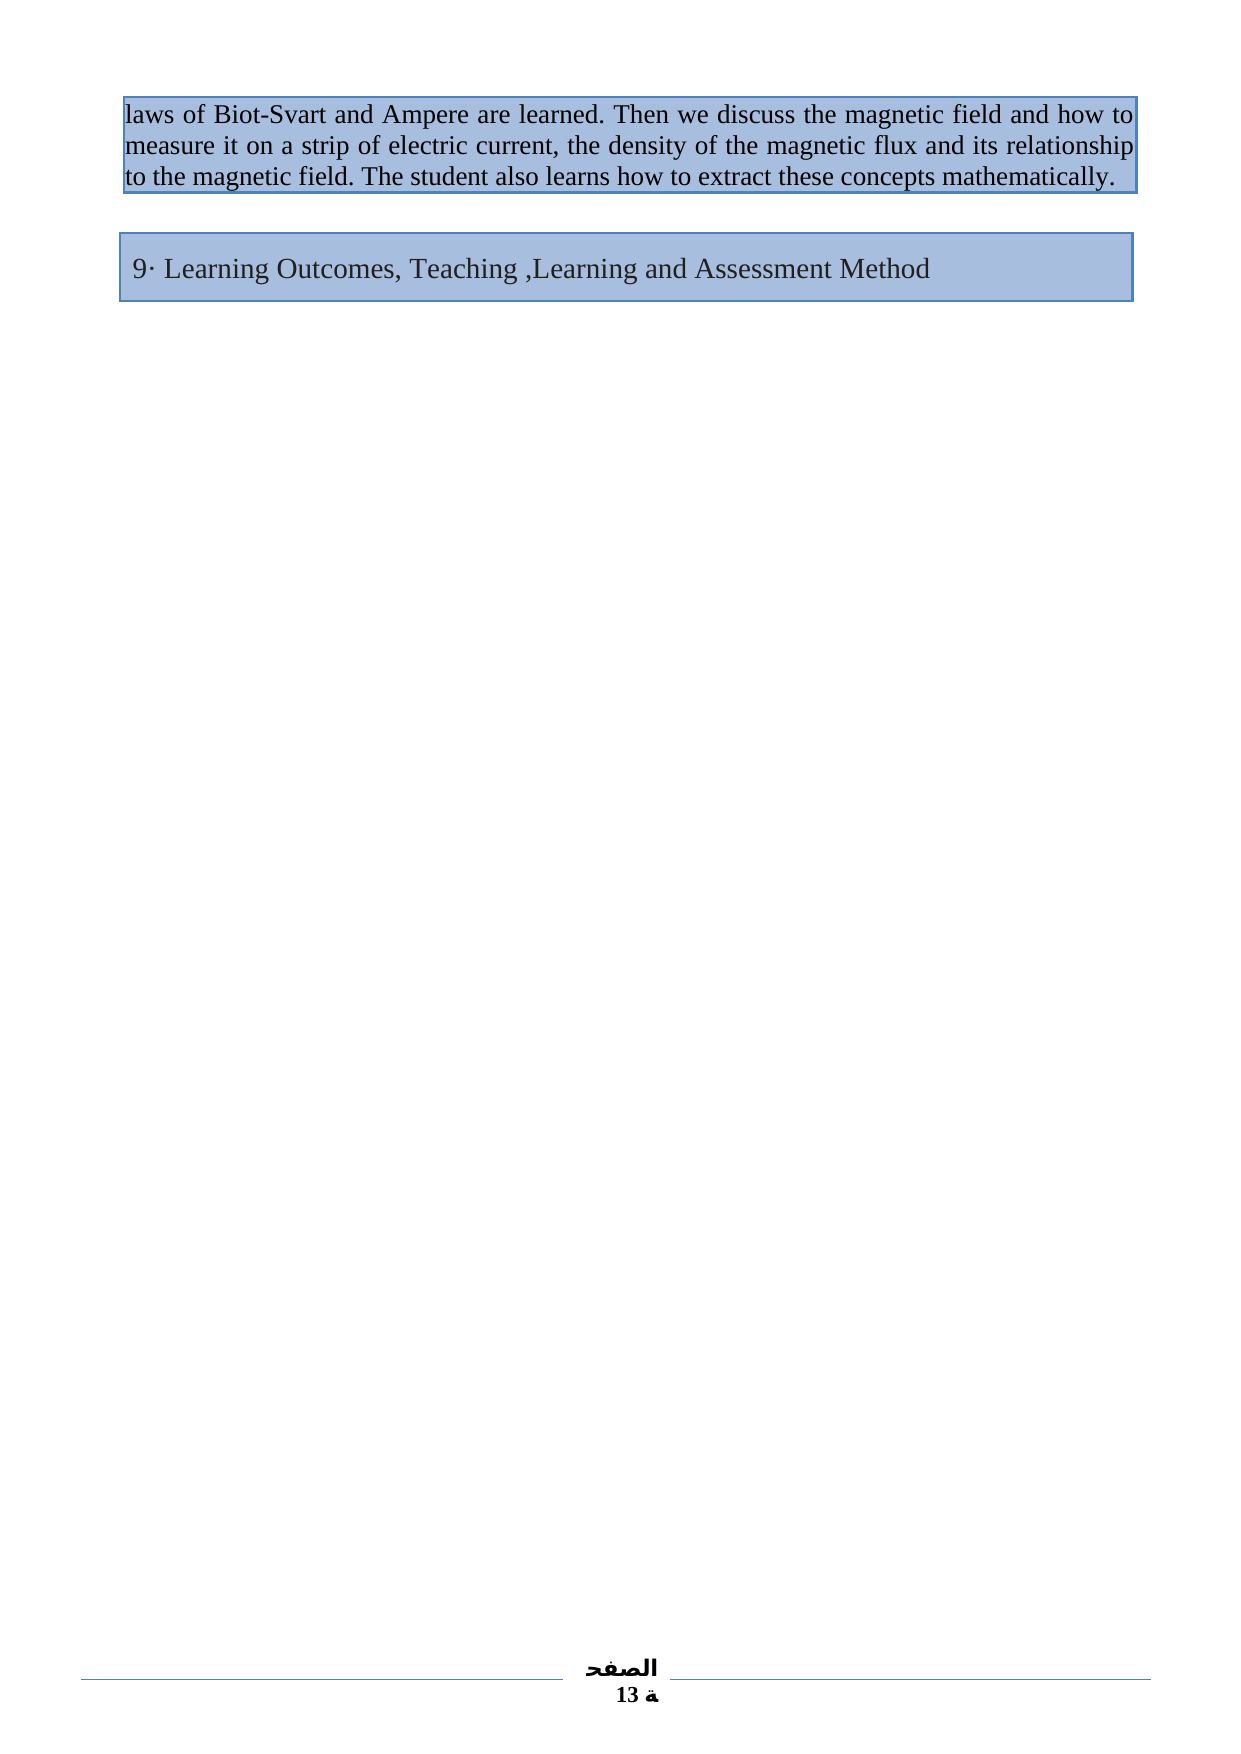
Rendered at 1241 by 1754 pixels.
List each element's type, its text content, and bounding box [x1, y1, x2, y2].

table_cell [125, 98, 1135, 191]
table_header 9· Learning Outcomes, Teaching ,Learning and Assessment Method [121, 234, 1131, 300]
